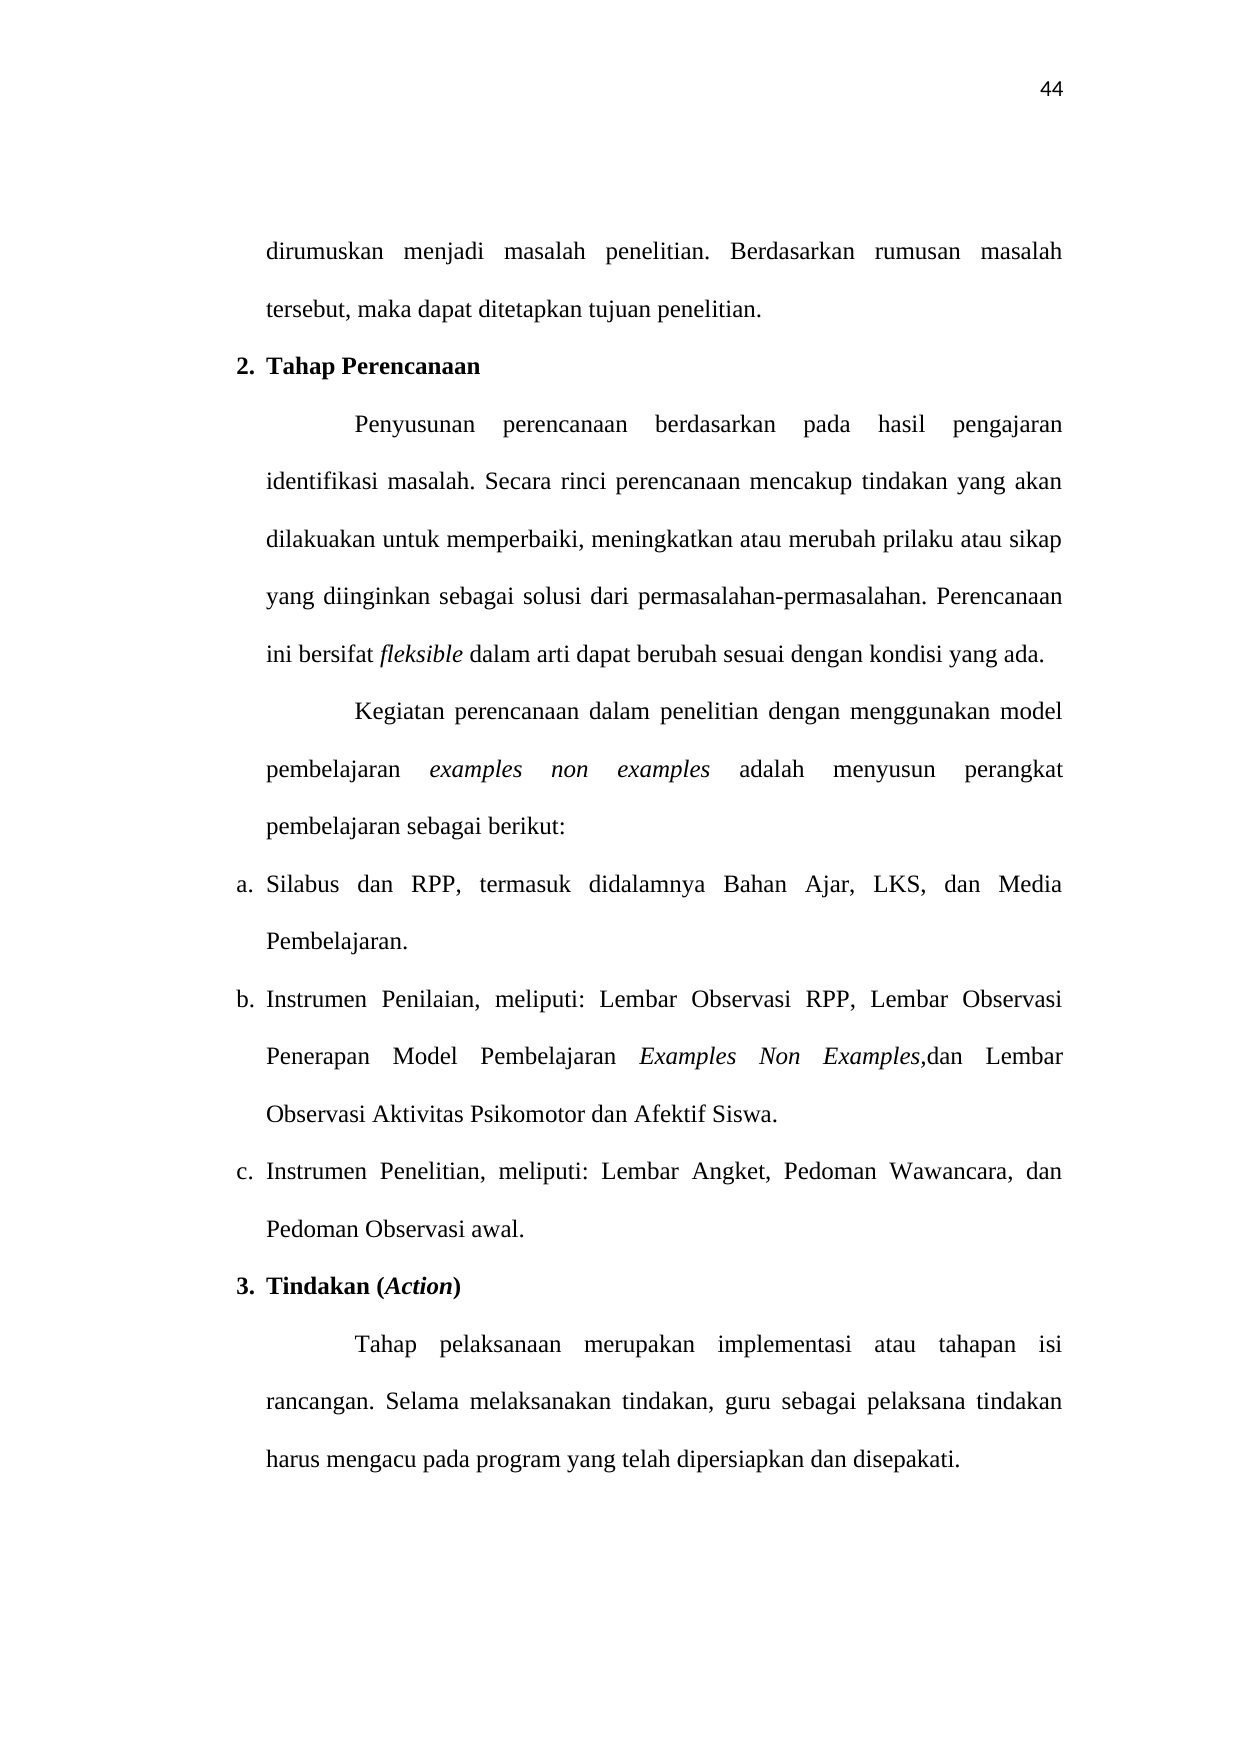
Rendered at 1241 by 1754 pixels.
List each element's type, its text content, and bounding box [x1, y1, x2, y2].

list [266, 236, 1063, 322]
list Instrumen Penilaian, meliputi: Lembar Observasi RPP, Lembar Observasi Penerapan Model Pembelajaran Examples Non Examples,dan Lembar Observasi Aktivitas Psikomotor dan Afektif Siswa. [236, 984, 1063, 1127]
list Penyusunan perencanaan berdasarkan pada hasil pengajaran identifikasi masalah. Secara rinci perencanaan mencakup tindakan yang akan dilakuakan untuk memperbaiki, meningkatkan atau merubah prilaku atau sikap yang diinginkan sebagai solusi dari permasalahan-permasalahan. Perencanaan ini bersifat fleksible dalam arti dapat berubah sesuai dengan kondisi yang ada. [266, 409, 1063, 667]
list Tindakan (Action) [236, 1271, 1063, 1300]
list Silabus dan RPP, termasuk didalamnya Bahan Ajar, LKS, dan Media Pembelajaran. [236, 869, 1063, 955]
list Tahap Perencanaan [236, 351, 1063, 380]
list Tahap pelaksanaan merupakan implementasi atau tahapan isi rancangan. Selama melaksanakan tindakan, guru sebagai pelaksana tindakan harus mengacu pada program yang telah dipersiapkan dan disepakati. [266, 1329, 1063, 1472]
list Kegiatan perencanaan dalam penelitian dengan menggunakan model pembelajaran examples non examples adalah menyusun perangkat pembelajaran sebagai berikut: [266, 696, 1063, 840]
list Instrumen Penelitian, meliputi: Lembar Angket, Pedoman Wawancara, dan Pedoman Observasi awal. [236, 1156, 1063, 1242]
